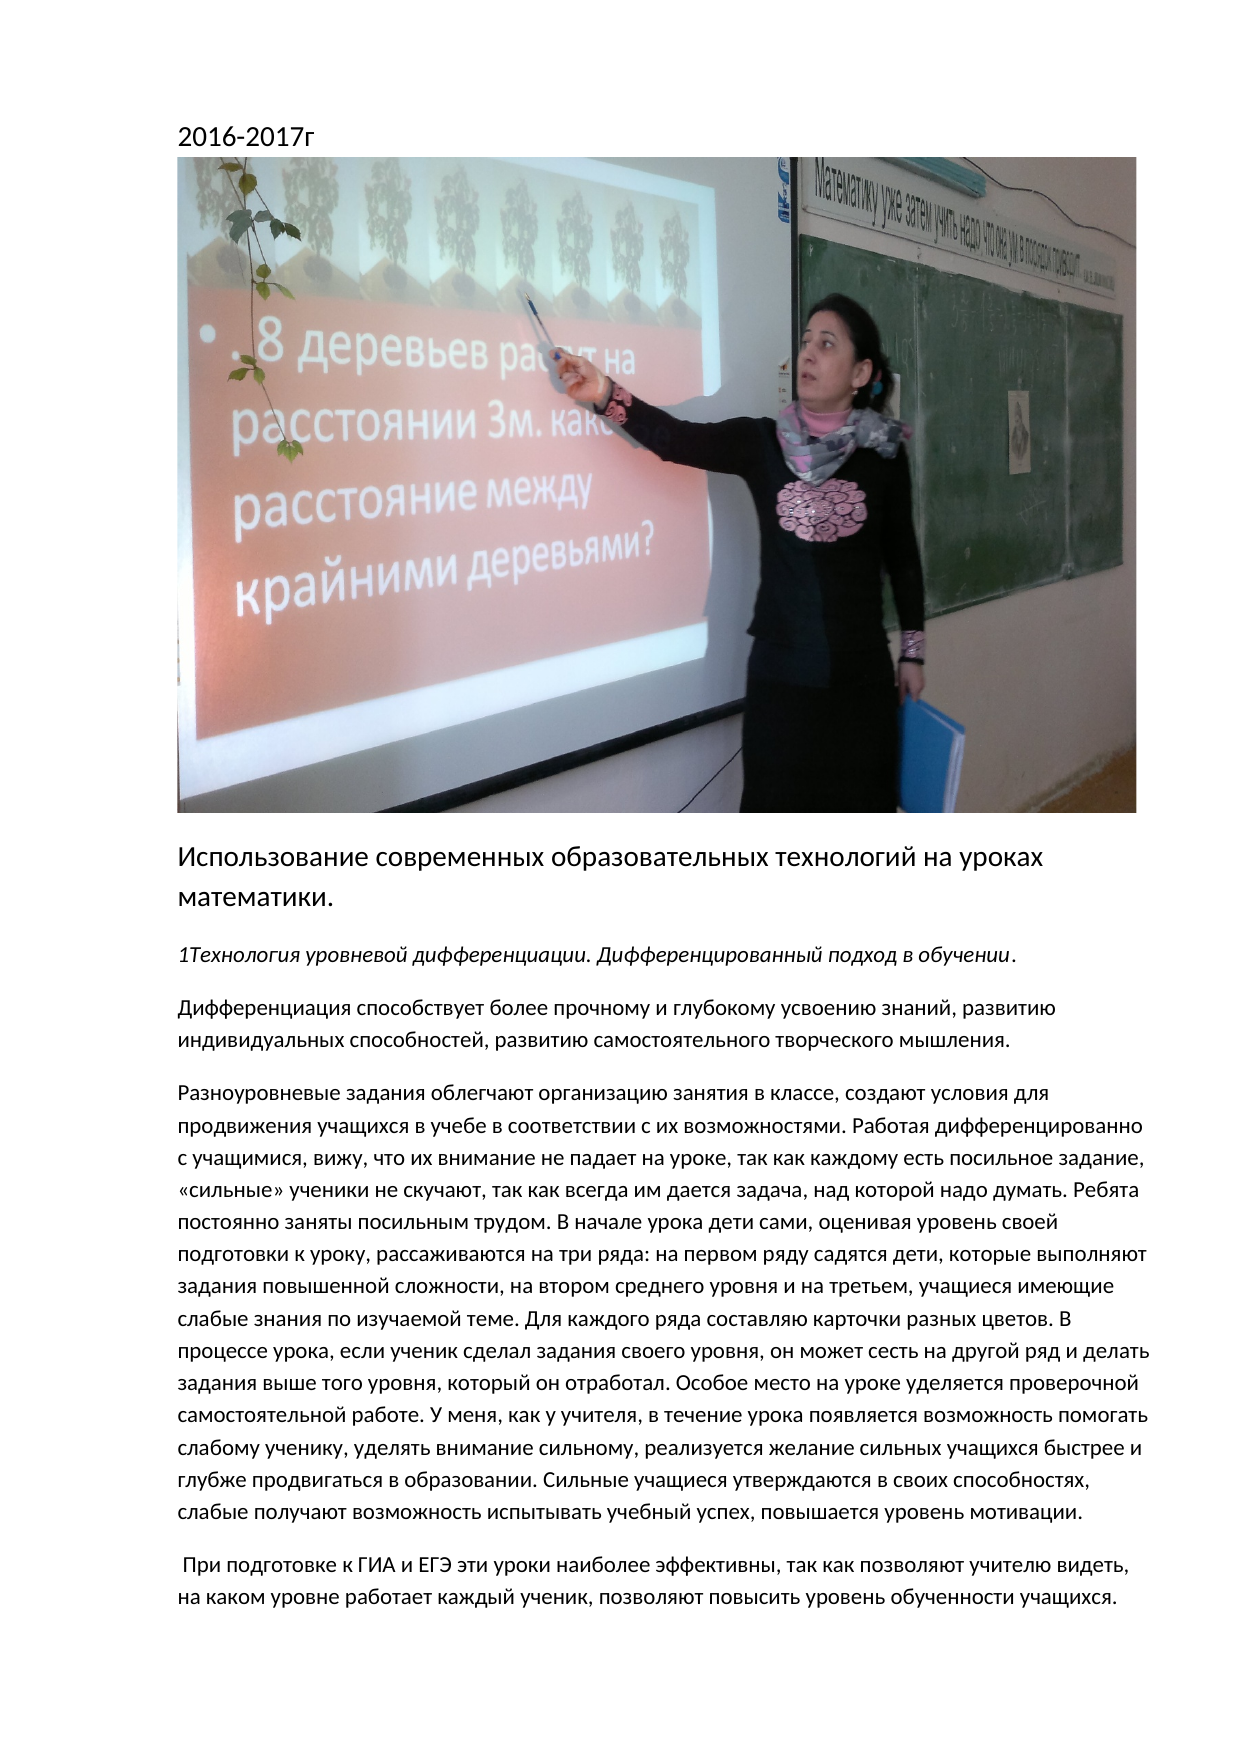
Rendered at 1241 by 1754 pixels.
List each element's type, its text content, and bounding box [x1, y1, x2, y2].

picture [177, 157, 1137, 813]
text Дифференциация способствует более прочному и глубокому усвоению знаний, развитию индивидуальных способностей, развитию самостоятельного творческого мышления. [177, 993, 1152, 1053]
text Использование современных образовательных технологий на уроках математики. [177, 838, 1152, 914]
text 1Технология уровневой дифференциации. Дифференцированный подход в обучении. [177, 940, 1152, 968]
text Разноуровневые задания облегчают организацию занятия в классе, создают условия для продвижения учащихся в учебе в соответствии с их возможностями. Работая дифференцированно с учащимися, вижу, что их внимание не падает на уроке, так как каждому есть посильное задание, «сильные» ученики не скучают, так как всегда им дается задача, над которой надо думать. Ребята постоянно заняты посильным трудом. В начале урока дети сами, оценивая уровень своей подготовки к уроку, рассаживаются на три ряда: на первом ряду садятся дети, которые выполняют задания повышенной сложности, на втором среднего уровня и на третьем, учащиеся имеющие слабые знания по изучаемой теме. Для каждого ряда составляю карточки разных цветов. В процессе урока, если ученик сделал задания своего уровня, он может сесть на другой ряд и делать задания выше того уровня, который он отработал. Особое место на уроке уделяется проверочной самостоятельной работе. У меня, как у учителя, в течение урока появляется возможность помогать слабому ученику, уделять внимание сильному, реализуется желание сильных учащихся быстрее и глубже продвигаться в образовании. Сильные учащиеся утверждаются в своих способностях, слабые получают возможность испытывать учебный успех, повышается уровень мотивации. [177, 1078, 1152, 1525]
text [177, 1550, 1152, 1610]
